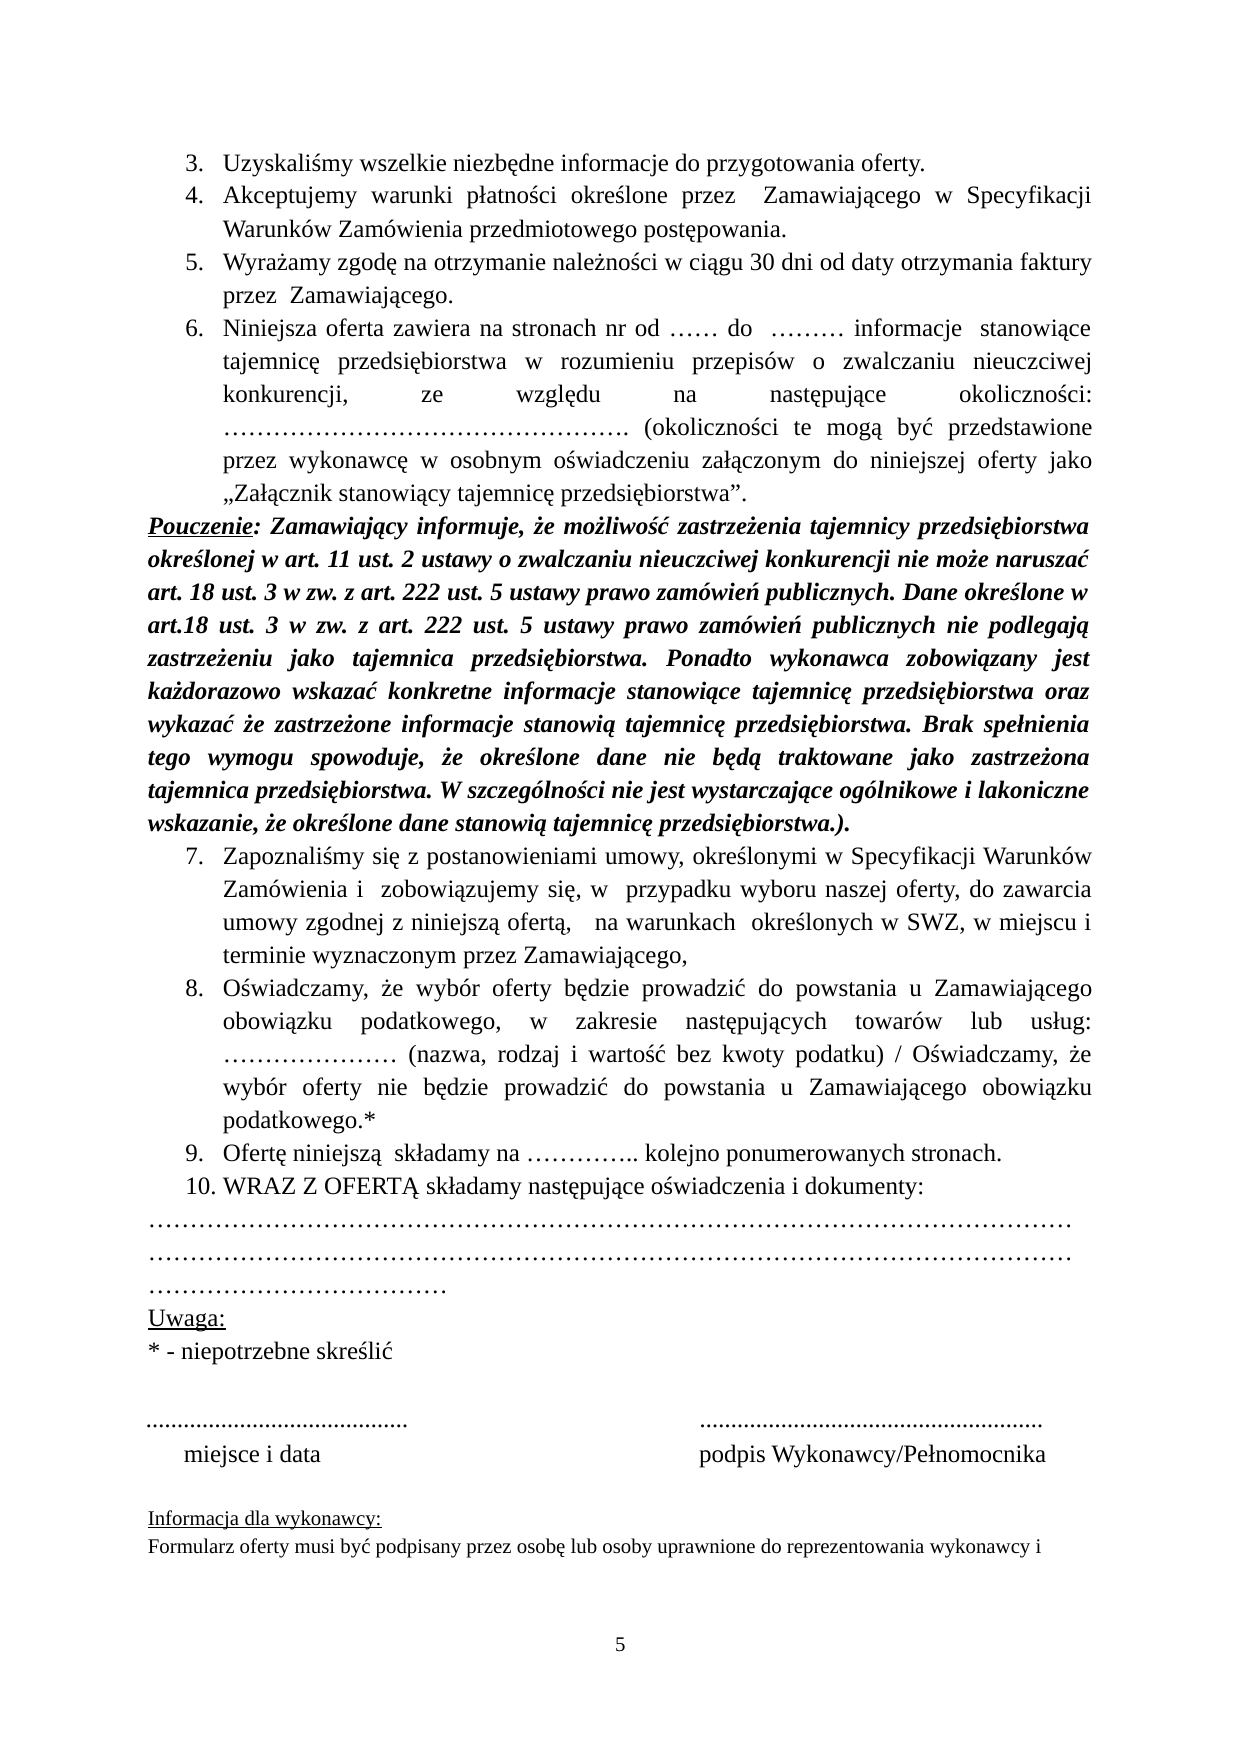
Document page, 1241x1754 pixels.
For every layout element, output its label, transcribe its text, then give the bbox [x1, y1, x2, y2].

list Zapoznaliśmy się z postanowieniami umowy, określonymi w Specyfikacji Warunków Zamówienia i zobowiązujemy się, w przypadku wyboru naszej oferty, do zawarcia umowy zgodnej z niniejszą ofertą, na warunkach określonych w SWZ, w miejscu i terminie wyznaczonym przez Zamawiającego, [185, 841, 1093, 969]
text …………………………………………………………………………………………………………………………………………………………………………………………………………………………………… [148, 1204, 1093, 1299]
table_cell miejsce i data [145, 1438, 549, 1473]
text Pouczenie: Zamawiający informuje, że możliwość zastrzeżenia tajemnicy przedsiębiorstwa określonej w art. 11 ust. 2 ustawy o zwalczaniu nieuczciwej konkurencji nie może naruszać art. 18 ust. 3 w zw. z art. 222 ust. 5 ustawy prawo zamówień publicznych. Dane określone w art.18 ust. 3 w zw. z art. 222 ust. 5 ustawy prawo zamówień publicznych nie podlegają zastrzeżeniu jako tajemnica przedsiębiorstwa. Ponadto wykonawca zobowiązany jest każdorazowo wskazać konkretne informacje stanowiące tajemnicę przedsiębiorstwa oraz wykazać że zastrzeżone informacje stanowią tajemnicę przedsiębiorstwa. Brak spełnienia tego wymogu spowoduje, że określone dane nie będą traktowane jako zastrzeżona tajemnica przedsiębiorstwa. W szczególności nie jest wystarczające ogólnikowe i lakoniczne wskazanie, że określone dane stanowią tajemnicę przedsiębiorstwa.). [148, 511, 1093, 837]
text Uwaga: [148, 1303, 1093, 1332]
text * - niepotrzebne skreślić [148, 1336, 1093, 1365]
list Uzyskaliśmy wszelkie niezbędne informacje do przygotowania oferty. [185, 148, 1093, 176]
list Niniejsza oferta zawiera na stronach nr od …… do ……… informacje stanowiące tajemnicę przedsiębiorstwa w rozumieniu przepisów o zwalczaniu nieuczciwej konkurencji, ze względu na następujące okoliczności: …………………………………………. (okoliczności te mogą być przedstawione przez wykonawcę w osobnym oświadczeniu załączonym do niniejszej oferty jako „Załącznik stanowiący tajemnicę przedsiębiorstwa”. [185, 313, 1093, 507]
list Oświadczamy, że wybór oferty będzie prowadzić do powstania u Zamawiającego obowiązku podatkowego, w zakresie następujących towarów lub usług: ………………… (nazwa, rodzaj i wartość bez kwoty podatku) / Oświadczamy, że wybór oferty nie będzie prowadzić do powstania u Zamawiającego obowiązku podatkowego.* [185, 973, 1093, 1134]
table_header .......................................... [145, 1403, 549, 1438]
table_cell podpis Wykonawcy/Pełnomocnika [549, 1438, 1048, 1473]
table_header ....................................................... [549, 1403, 1048, 1438]
list Ofertę niniejszą składamy na ………….. kolejno ponumerowanych stronach. [185, 1138, 1093, 1167]
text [148, 1506, 1093, 1558]
list Akceptujemy warunki płatności określone przez Zamawiającego w Specyfikacji Warunków Zamówienia przedmiotowego postępowania. [185, 181, 1093, 242]
list Wyrażamy zgodę na otrzymanie należności w ciągu 30 dni od daty otrzymania faktury przez Zamawiającego. [185, 247, 1093, 308]
list WRAZ Z OFERTĄ składamy następujące oświadczenia i dokumenty: [185, 1171, 1093, 1200]
